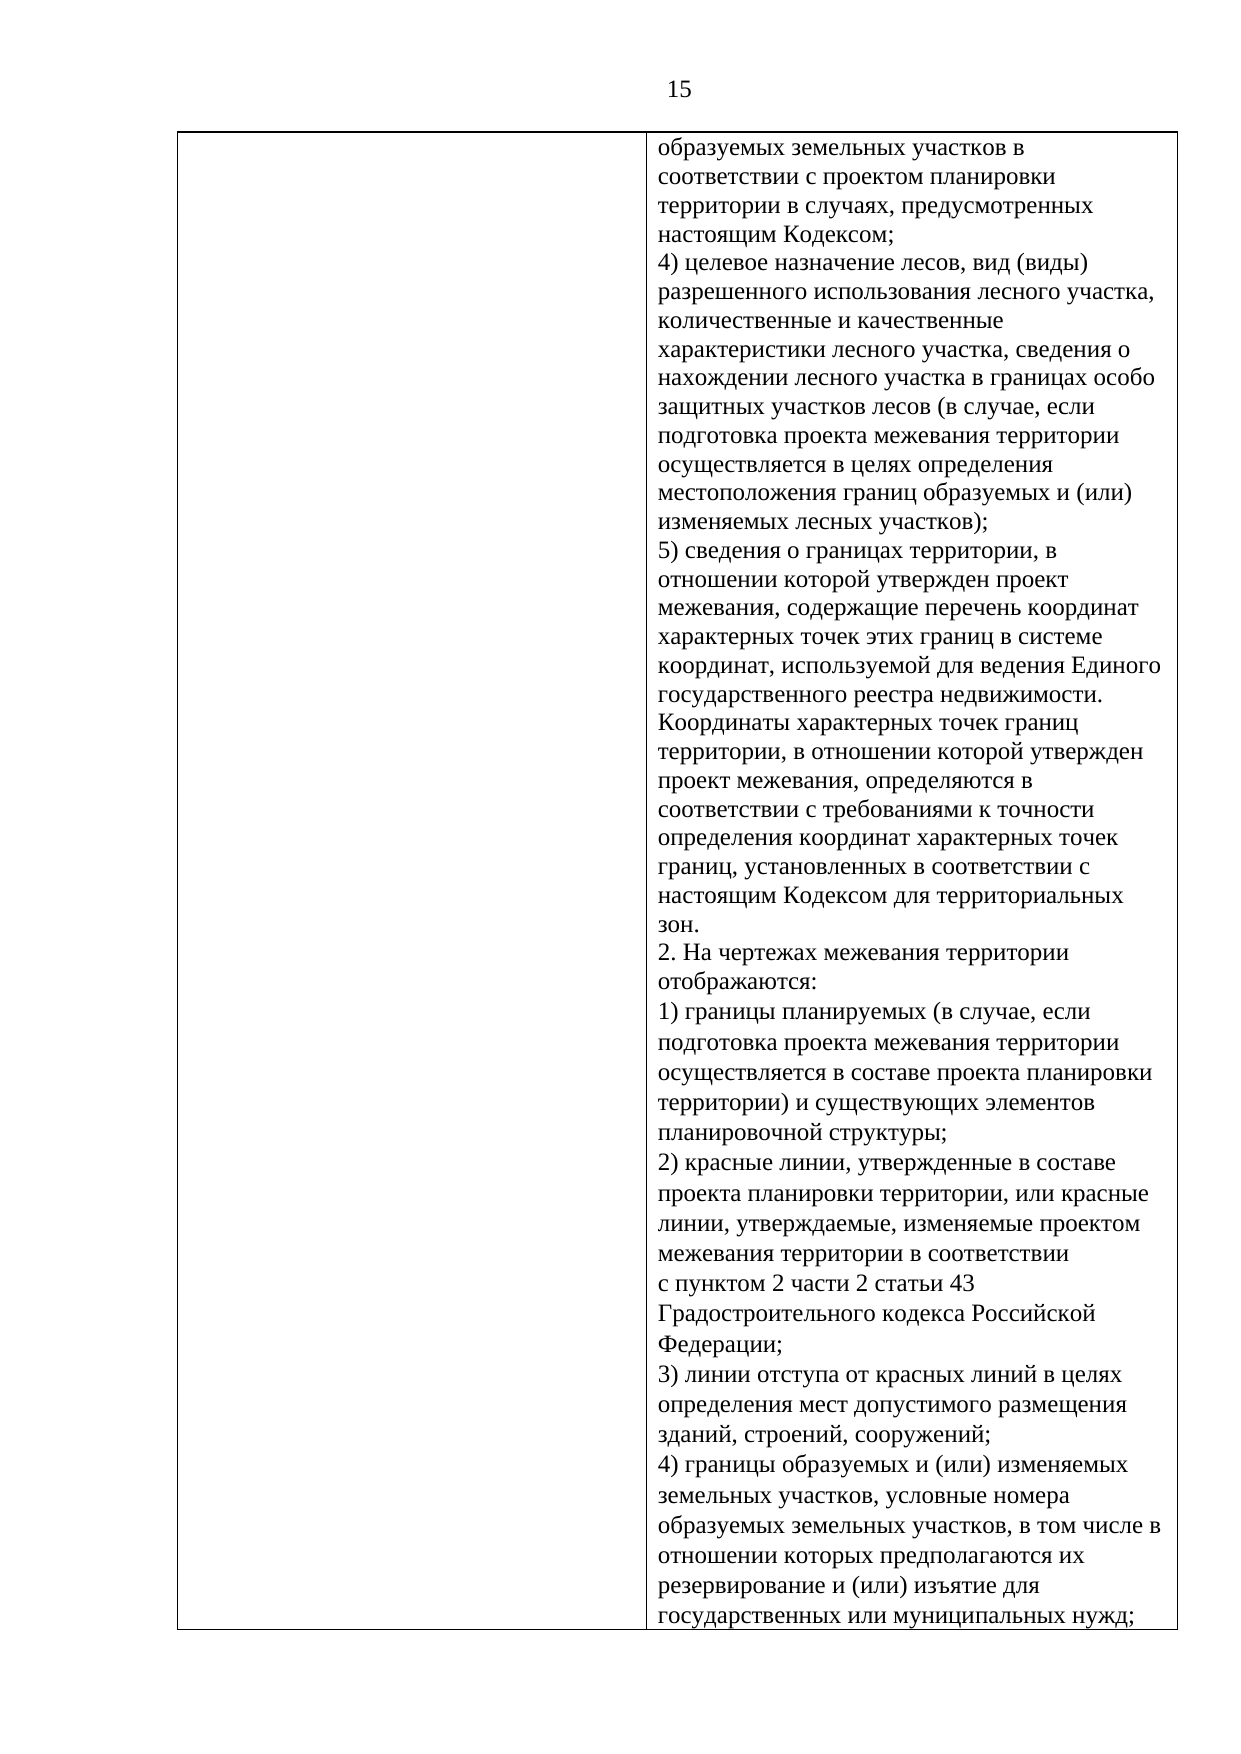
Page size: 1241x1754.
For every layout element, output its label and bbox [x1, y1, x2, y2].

table_cell [178, 133, 646, 1629]
table_cell [647, 133, 1177, 1629]
